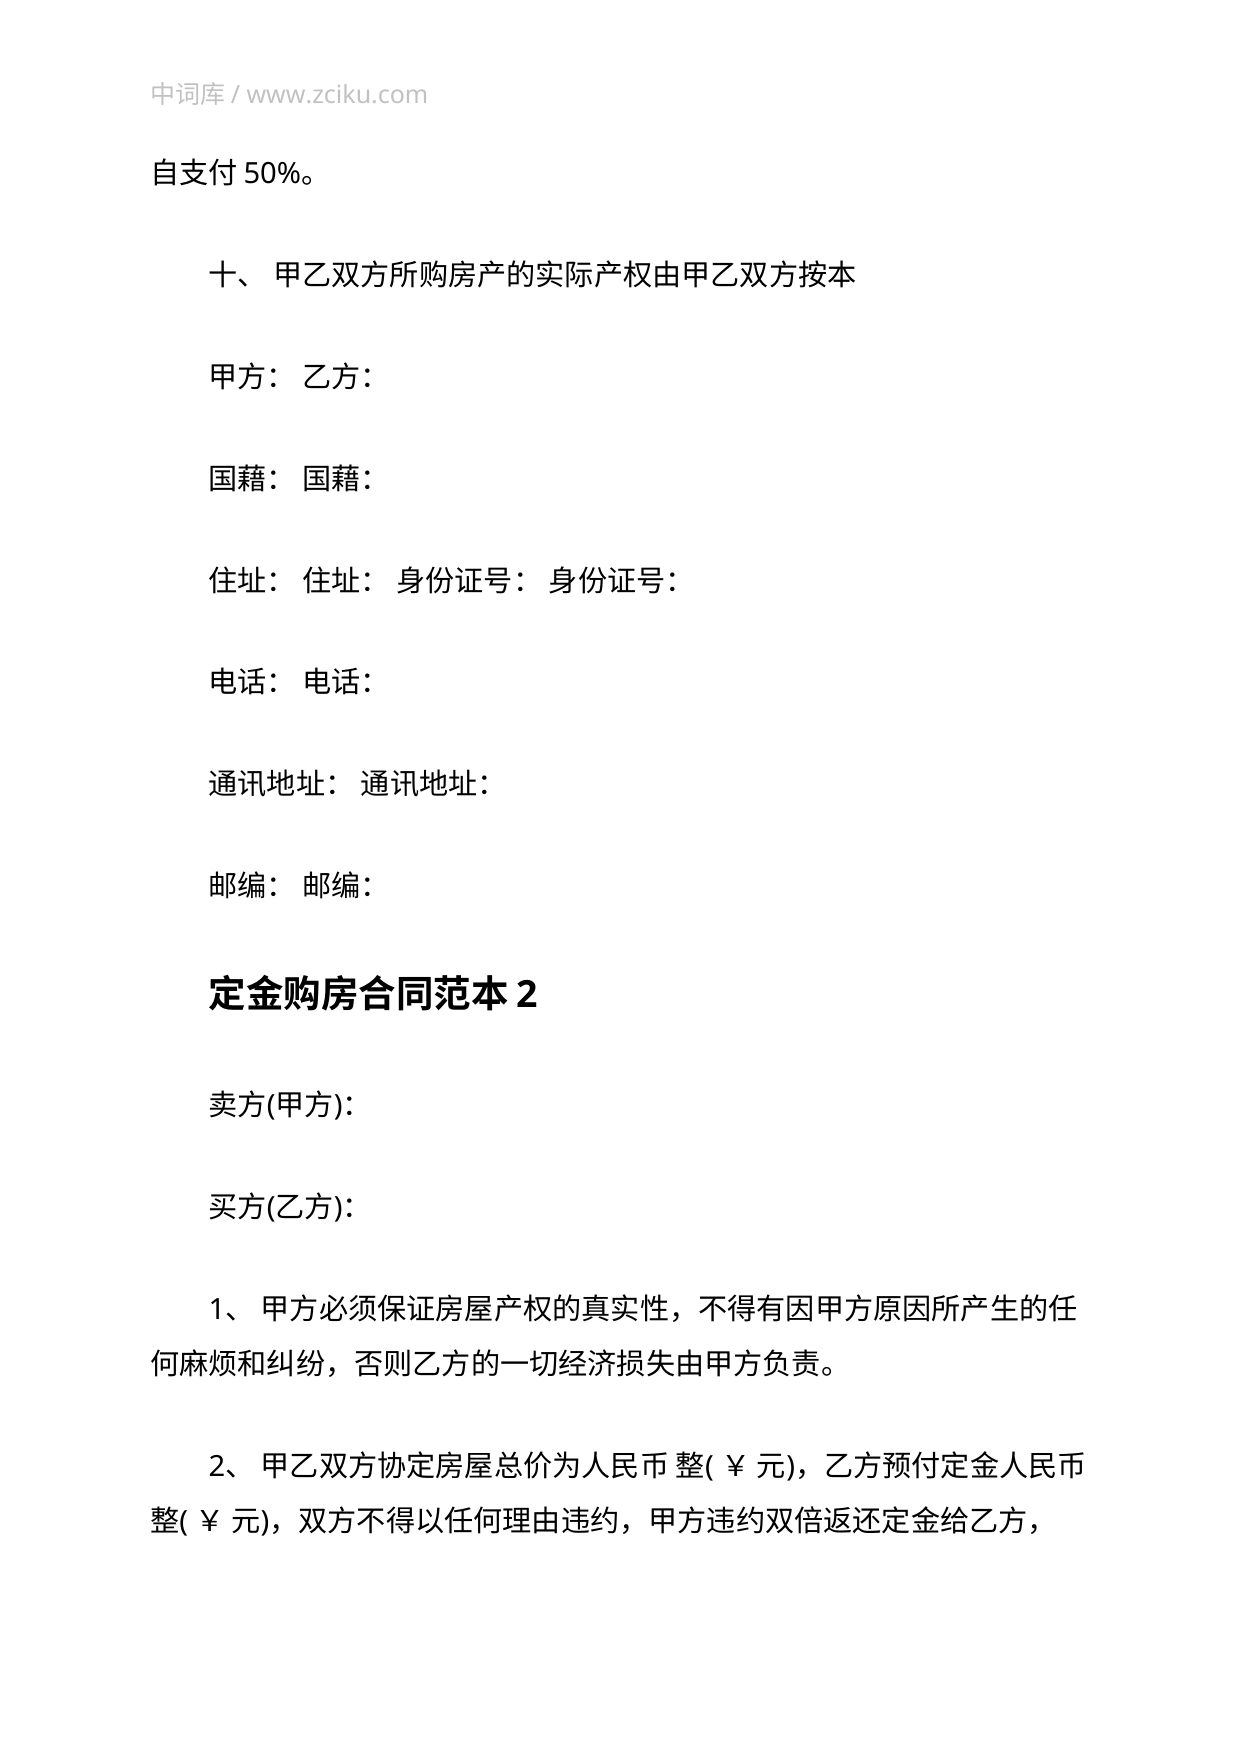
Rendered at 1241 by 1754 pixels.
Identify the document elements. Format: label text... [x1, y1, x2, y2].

text 2、 甲乙双方协定房屋总价为人民币 整( ￥ 元)，乙方预付定金人民币 整( ￥ 元)，双方不得以任何理由违约，甲方违约双倍返还定金给乙方， [150, 1443, 1090, 1540]
text 1、 甲方必须保证房屋产权的真实性，不得有因甲方原因所产生的任何麻烦和纠纷，否则乙方的一切经济损失由甲方负责。 [150, 1286, 1090, 1383]
text 卖方(甲方)： [150, 1082, 1090, 1124]
text 十、 甲乙双方所购房产的实际产权由甲乙双方按本 [150, 252, 1090, 294]
text 定金购房合同范本2 [150, 964, 1090, 1019]
text 通讯地址： 通讯地址： [150, 761, 1090, 803]
text 甲方： 乙方： [150, 354, 1090, 396]
text 住址： 住址： 身份证号： 身份证号： [150, 557, 1090, 599]
text 邮编： 邮编： [150, 863, 1090, 905]
text 买方(乙方)： [150, 1184, 1090, 1226]
text 国藉： 国藉： [150, 456, 1090, 498]
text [150, 150, 1090, 192]
text 电话： 电话： [150, 659, 1090, 701]
